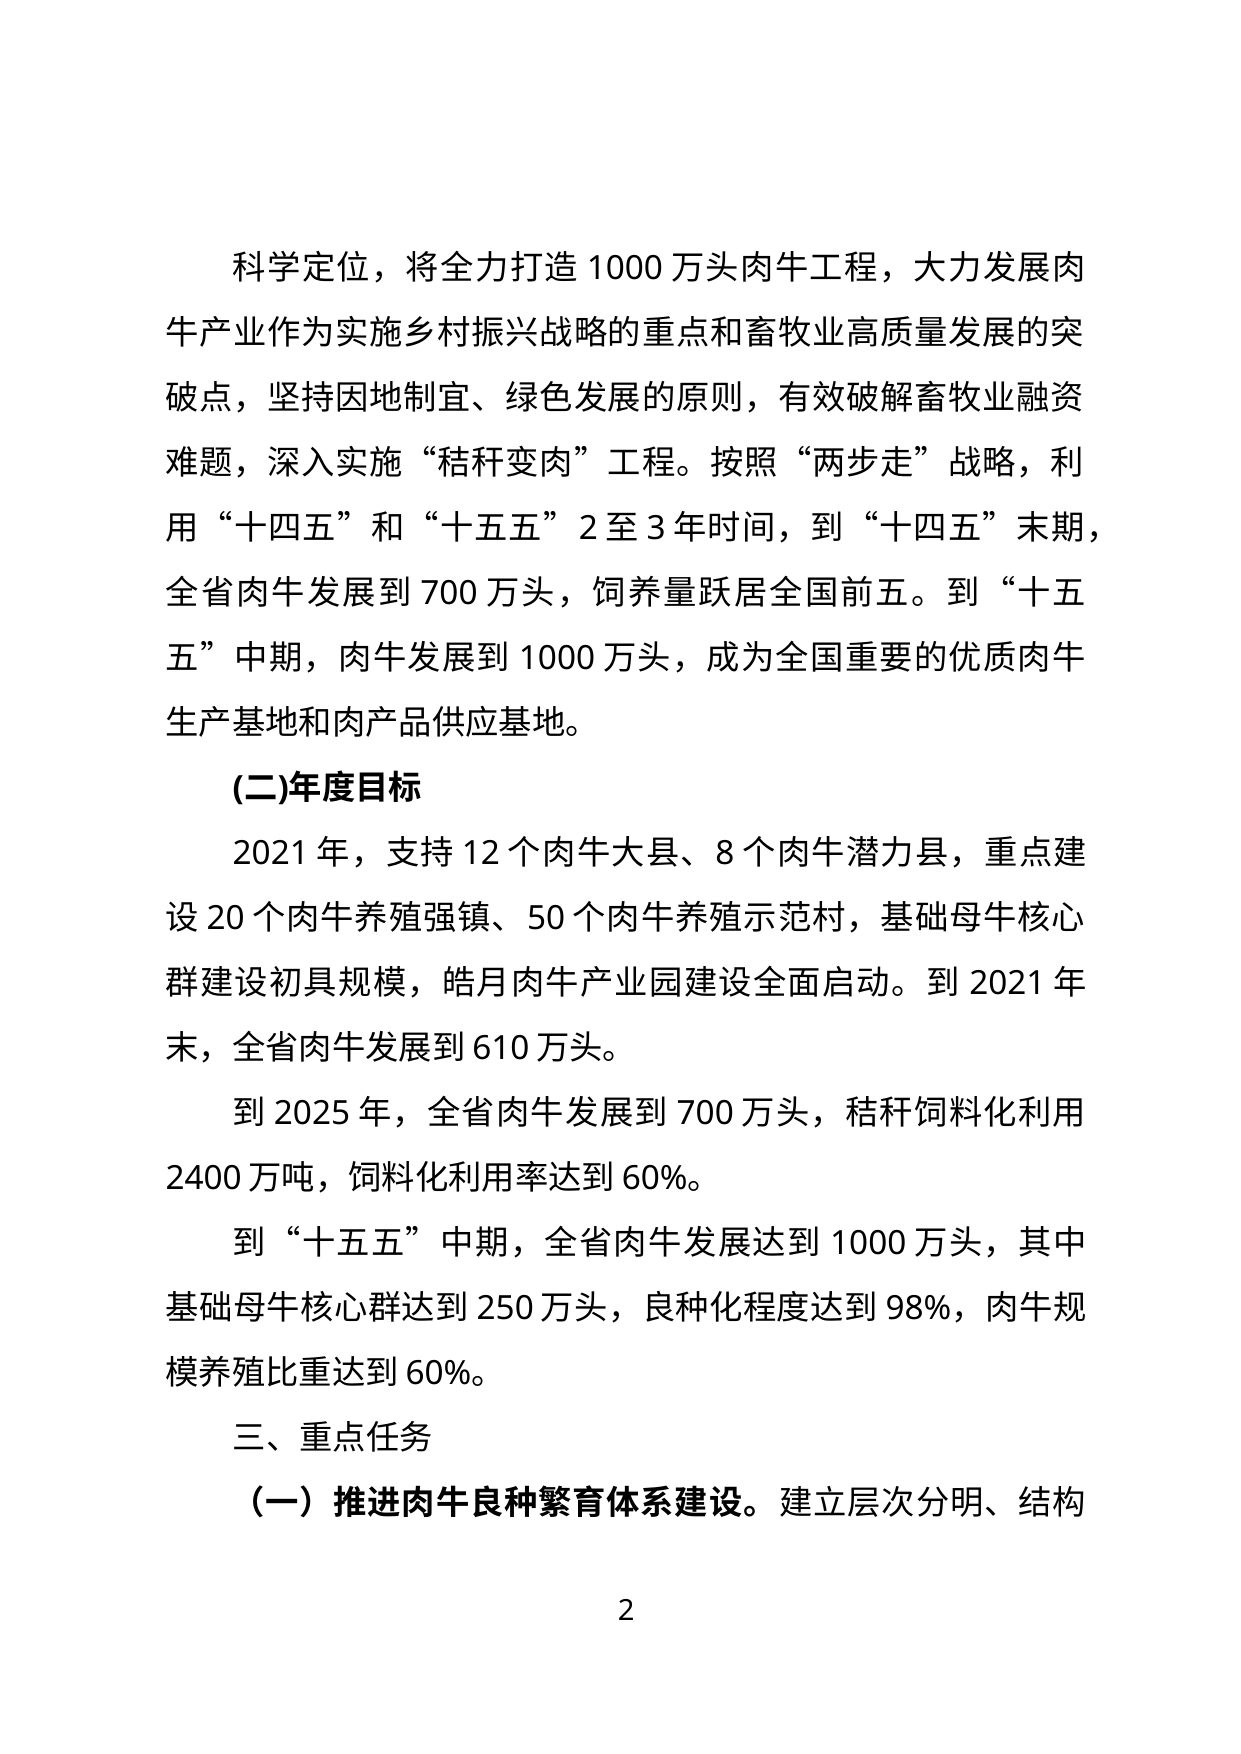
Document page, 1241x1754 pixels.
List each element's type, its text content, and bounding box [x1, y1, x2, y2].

text (二)年度目标 [165, 753, 1087, 818]
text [165, 1468, 1087, 1533]
text 到“十五五”中期，全省肉牛发展达到1000万头，其中基础母牛核心群达到250万头，良种化程度达到98%，肉牛规模养殖比重达到60%。 [165, 1208, 1087, 1403]
text 2021年，支持12个肉牛大县、8个肉牛潜力县，重点建设20个肉牛养殖强镇、50个肉牛养殖示范村，基础母牛核心群建设初具规模，皓月肉牛产业园建设全面启动。到2021年末，全省肉牛发展到610万头。 [165, 818, 1087, 1078]
text 到2025年，全省肉牛发展到700万头，秸秆饲料化利用2400万吨，饲料化利用率达到60%。 [165, 1078, 1087, 1208]
text 科学定位，将全力打造1000万头肉牛工程，大力发展肉牛产业作为实施乡村振兴战略的重点和畜牧业高质量发展的突破点，坚持因地制宜、绿色发展的原则，有效破解畜牧业融资难题，深入实施“秸秆变肉”工程。按照“两步走”战略，利用“十四五”和“十五五”2至3年时间，到“十四五”末期，全省肉牛发展到700万头，饲养量跃居全国前五。到“十五五”中期，肉牛发展到1000万头，成为全国重要的优质肉牛生产基地和肉产品供应基地。 [165, 233, 1087, 753]
text 三、重点任务 [165, 1403, 1087, 1468]
